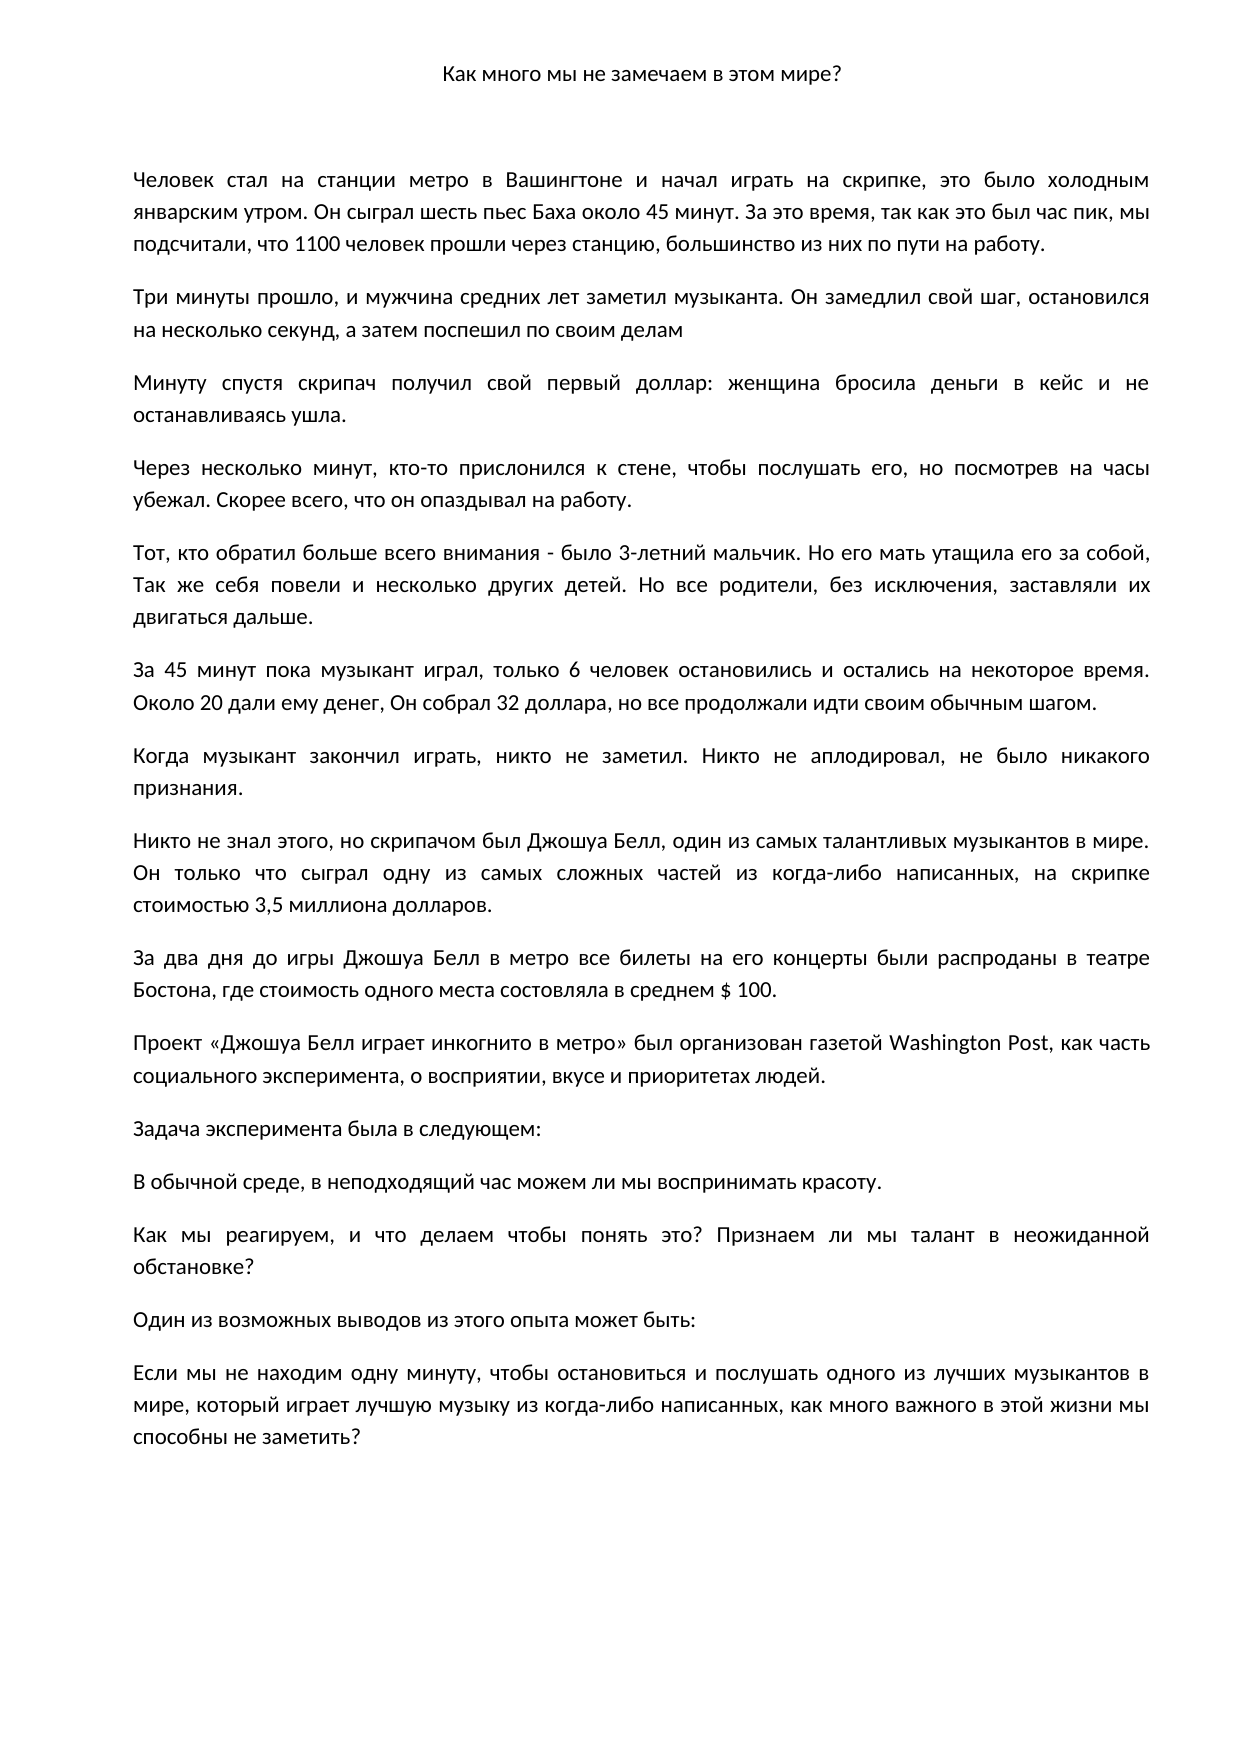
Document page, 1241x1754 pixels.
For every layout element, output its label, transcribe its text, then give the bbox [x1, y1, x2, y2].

text Как мы реагируем, и что делаем чтобы понять это? Признаем ли мы талант в неожиданной обстановке? [133, 1220, 1152, 1280]
text Минуту спустя скрипач получил свой первый доллар: женщина бросила деньги в кейс и не останавливаясь ушла. [133, 368, 1152, 428]
text За 45 минут пока музыкант играл, только 6 человек остановились и остались на некоторое время. Около 20 дали ему денег, Он собрал 32 доллара, но все продолжали идти своим обычным шагом. [133, 656, 1152, 716]
text Задача эксперимента была в следующем: [133, 1114, 1152, 1142]
text В обычной среде, в неподходящий час можем ли мы воспринимать красоту. [133, 1167, 1152, 1195]
text Когда музыкант закончил играть, никто не заметил. Никто не аплодировал, не было никакого признания. [133, 741, 1152, 801]
text Проект «Джошуа Белл играет инкогнито в метро» был организован газетой Washington Post, как часть социального эксперимента, о восприятии, вкусе и приоритетах людей. [133, 1028, 1152, 1089]
text Как много мы не замечаем в этом мире? [133, 59, 1152, 87]
text Никто не знал этого, но скрипачом был Джошуа Белл, один из самых талантливых музыкантов в мире. Он только что сыграл одну из самых сложных частей из когда-либо написанных, на скрипке стоимостью 3,5 миллиона долларов. [133, 826, 1152, 918]
text Через несколько минут, кто-то прислонился к стене, чтобы послушать его, но посмотрев на часы убежал. Скорее всего, что он опаздывал на работу. [133, 453, 1152, 513]
text Тот, кто обратил больше всего внимания - было 3-летний мальчик. Но его мать утащила его за собой, Так же себя повели и несколько других детей. Но все родители, без исключения, заставляли их двигаться дальше. [133, 538, 1152, 631]
text Если мы не находим одну минуту, чтобы остановиться и послушать одного из лучших музыкантов в мире, который играет лучшую музыку из когда-либо написанных, как много важного в этой жизни мы способны не заметить? [133, 1358, 1152, 1450]
text Один из возможных выводов из этого опыта может быть: [133, 1305, 1152, 1333]
text Человек стал на станции метро в Вашингтоне и начал играть на скрипке, это было холодным январским утром. Он сыграл шесть пьес Баха около 45 минут. За это время, так как это был час пик, мы подсчитали, что 1100 человек прошли через станцию, большинство из них по пути на работу. [133, 165, 1152, 257]
text За два дня до игры Джошуа Белл в метро все билеты на его концерты были распроданы в театре Бостона, где стоимость одного места состовляла в среднем $ 100. [133, 943, 1152, 1003]
text Три минуты прошло, и мужчина средних лет заметил музыканта. Он замедлил свой шаг, остановился на несколько секунд, а затем поспешил по своим делам [133, 282, 1152, 343]
